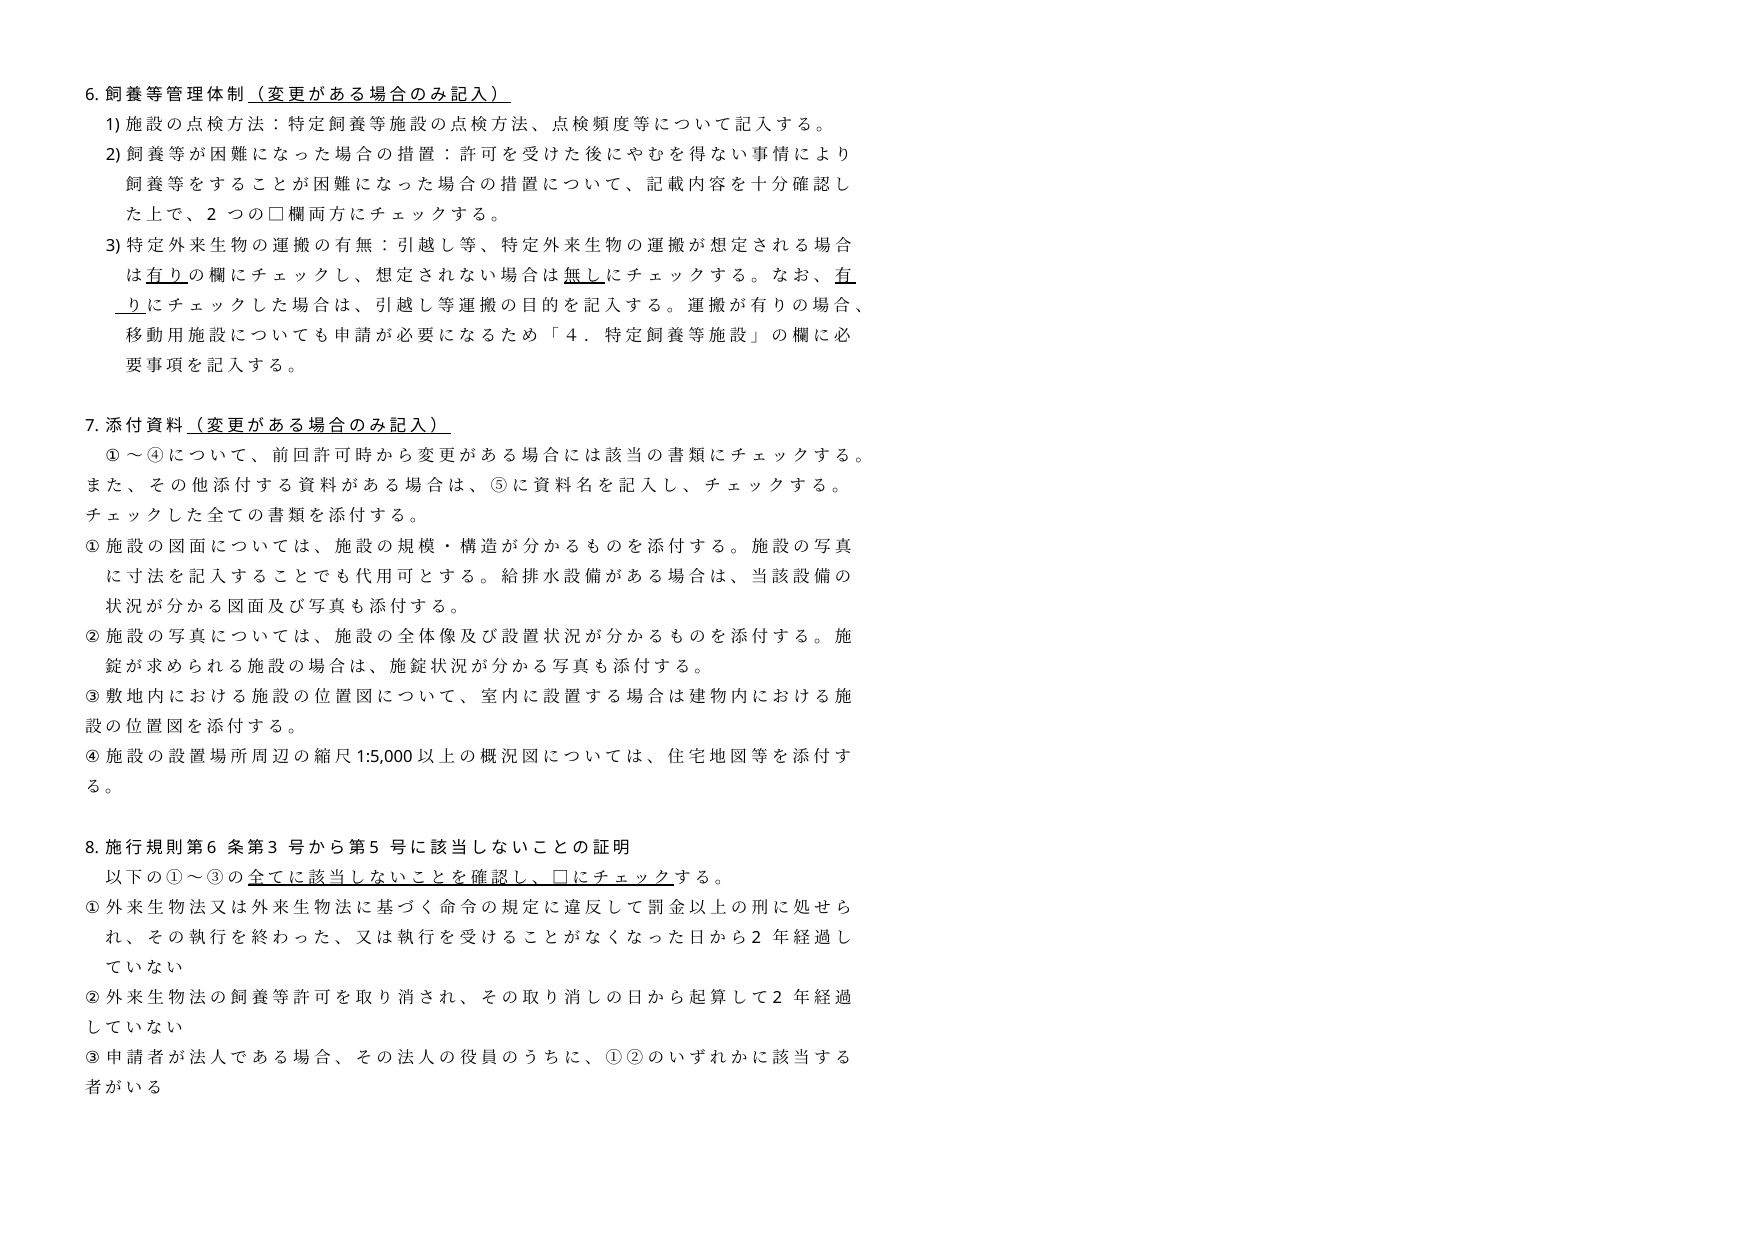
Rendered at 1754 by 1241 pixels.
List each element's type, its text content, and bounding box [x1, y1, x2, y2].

text 6.飼養等管理体制（変更がある場合のみ記入） [85, 78, 855, 108]
text 7.添付資料（変更がある場合のみ記入） [85, 409, 855, 439]
text ①～④について、前回許可時から変更がある場合には該当の書類にチェックする。また、その他添付する資料がある場合は、⑤に資料名を記入し、チェックする。チェックした全ての書類を添付する。 [85, 439, 855, 530]
text ③申請者が法人である場合、その法人の役員のうちに、①②のいずれかに該当する者がいる [85, 1042, 855, 1102]
text ①外来生物法又は外来生物法に基づく命令の規定に違反して罰金以上の刑に処せられ、その執行を終わった、又は執行を受けることがなくなった日から2年経過していない [85, 891, 855, 981]
text ②外来生物法の飼養等許可を取り消され、その取り消しの日から起算して2年経過していない [85, 981, 855, 1042]
text 1)施設の点検方法：特定飼養等施設の点検方法、点検頻度等について記入する。 [85, 108, 855, 138]
text 2)飼養等が困難になった場合の措置：許可を受けた後にやむを得ない事情により飼養等をすることが困難になった場合の措置について、記載内容を十分確認した上で、2つの□欄両方にチェックする。 [85, 138, 855, 229]
text 以下の①～③の全てに該当しないことを確認し、□にチェックする。 [85, 861, 855, 891]
text ①施設の図面については、施設の規模・構造が分かるものを添付する。施設の写真に寸法を記入することでも代用可とする。給排水設備がある場合は、当該設備の状況が分かる図面及び写真も添付する。 [85, 530, 855, 620]
text ③敷地内における施設の位置図について、室内に設置する場合は建物内における施設の位置図を添付する。 [85, 680, 855, 741]
text ④施設の設置場所周辺の縮尺1:5,000以上の概況図については、住宅地図等を添付する。 [85, 741, 855, 801]
text ②施設の写真については、施設の全体像及び設置状況が分かるものを添付する。施錠が求められる施設の場合は、施錠状況が分かる写真も添付する。 [85, 620, 855, 680]
text 8.施行規則第6条第3号から第5号に該当しないことの証明 [85, 831, 855, 861]
text 3)特定外来生物の運搬の有無：引越し等、特定外来生物の運搬が想定される場合は有りの欄にチェックし、想定されない場合は無しにチェックする。なお、有りにチェックした場合は、引越し等運搬の目的を記入する。運搬が有りの場合、移動用施設についても申請が必要になるため「４．特定飼養等施設」の欄に必要事項を記入する。 [85, 229, 855, 379]
